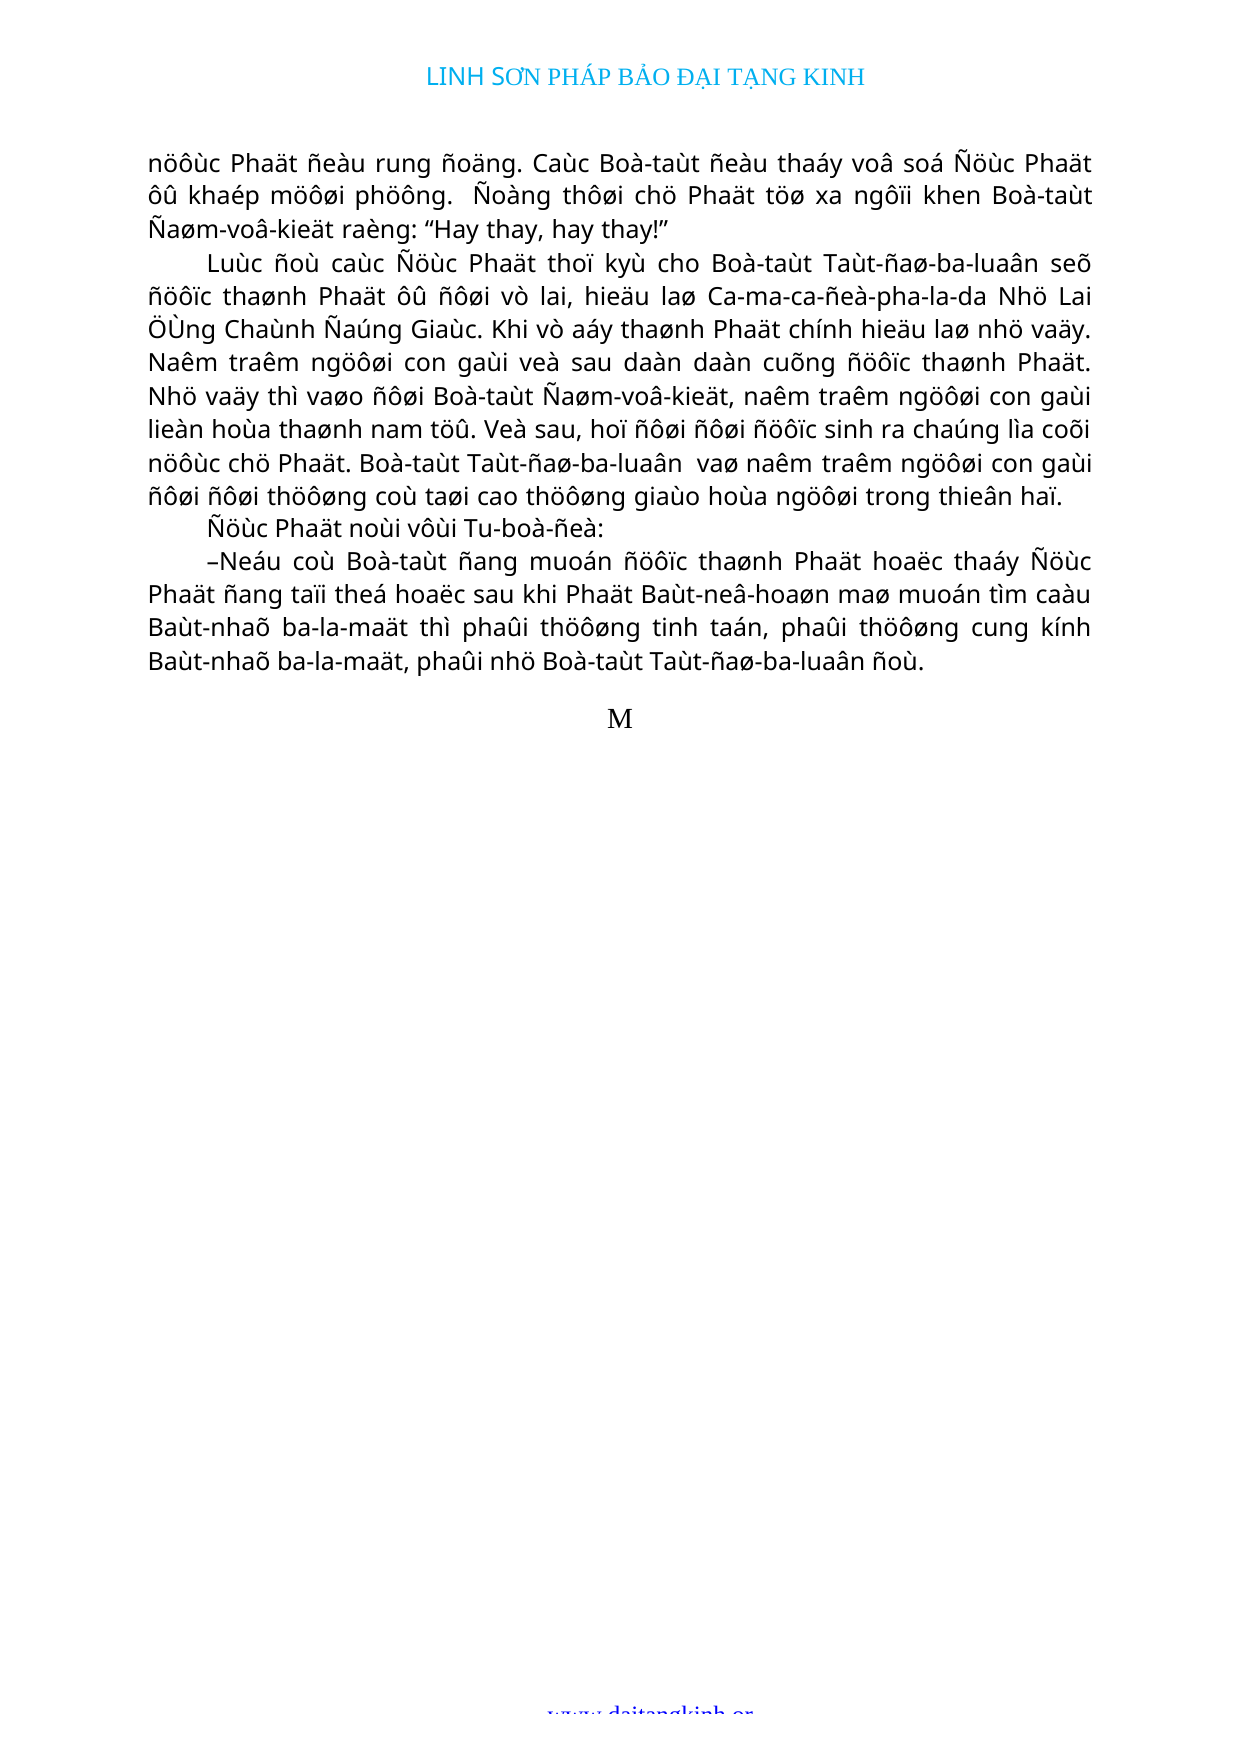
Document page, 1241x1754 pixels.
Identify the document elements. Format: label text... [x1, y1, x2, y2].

text M [135, 701, 1104, 734]
text Ñöùc Phaät noùi vôùi Tu-boà-ñeà: [206, 513, 1105, 544]
text –Neáu coù Boà-taùt ñang muoán ñöôïc thaønh Phaät hoaëc thaáy Ñöùc Phaät ñang taïi theá hoaëc sau khi Phaät Baùt-neâ-hoaøn maø muoán tìm caàu Baùt-nhaõ ba-la-maät thì phaûi thöôøng tinh taán, phaûi thöôøng cung kính Baùt-nhaõ ba-la-maät, phaûi nhö Boà-taùt Taùt-ñaø-ba-luaân ñoù. [147, 544, 1093, 677]
text nöôùc Phaät ñeàu rung ñoäng. Caùc Boà-taùt ñeàu thaáy voâ soá Ñöùc Phaät ôû khaép möôøi phöông. Ñoàng thôøi chö Phaät töø xa ngôïi khen Boà-taùt Ñaøm-voâ-kieät raèng: “Hay thay, hay thay!” [147, 145, 1093, 246]
text Luùc ñoù caùc Ñöùc Phaät thoï kyù cho Boà-taùt Taùt-ñaø-ba-luaân seõ ñöôïc thaønh Phaät ôû ñôøi vò lai, hieäu laø Ca-ma-ca-ñeà-pha-la-da Nhö Lai ÖÙng Chaùnh Ñaúng Giaùc. Khi vò aáy thaønh Phaät chính hieäu laø nhö vaäy. Naêm traêm ngöôøi con gaùi veà sau daàn daàn cuõng ñöôïc thaønh Phaät. Nhö vaäy thì vaøo ñôøi Boà-taùt Ñaøm-voâ-kieät, naêm traêm ngöôøi con gaùi lieàn hoùa thaønh nam töû. Veà sau, hoï ñôøi ñôøi ñöôïc sinh ra chaúng lìa coõi nöôùc chö Phaät. Boà-taùt Taùt-ñaø-ba-luaân vaø naêm traêm ngöôøi con gaùi ñôøi ñôøi thöôøng coù taøi cao thöôøng giaùo hoùa ngöôøi trong thieân haï. [147, 246, 1093, 513]
